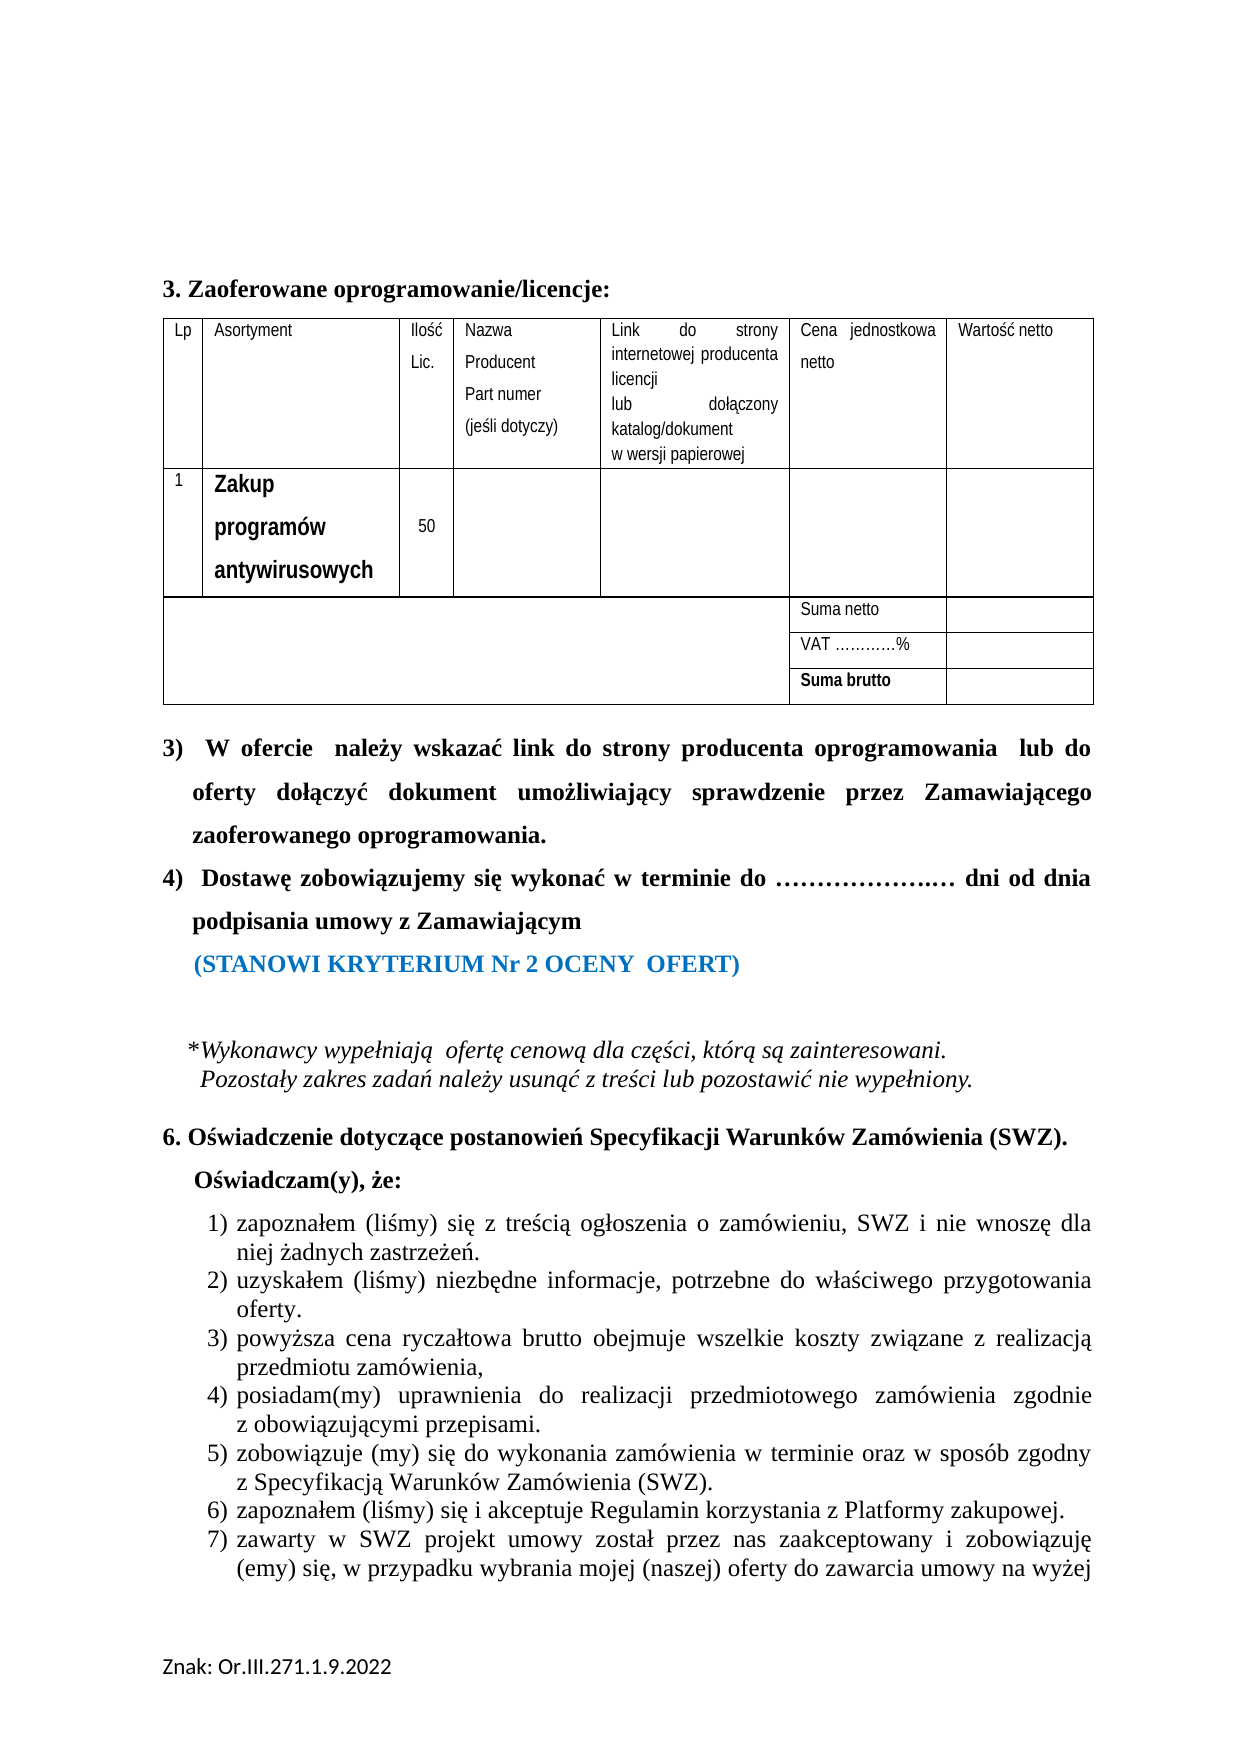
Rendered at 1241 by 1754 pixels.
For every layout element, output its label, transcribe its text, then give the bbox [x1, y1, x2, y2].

table_cell [454, 469, 600, 596]
list posiadam(my) uprawnienia do realizacji przedmiotowego zamówienia zgodnie z obowiązującymi przepisami. [207, 1380, 1093, 1438]
text 3. Zaoferowane oprogramowanie/licencje: [162, 274, 1093, 303]
table_header Asortyment [203, 319, 399, 468]
table_header Cena jednostkowa netto [790, 319, 946, 468]
table_header Link do strony internetowej producenta licencji lub dołączony katalog/dokument w wersji papierowej [601, 319, 789, 468]
table_cell 50 [400, 469, 453, 596]
table_header Lp [164, 319, 202, 468]
text Oświadczam(y), że: [162, 1165, 1093, 1193]
list zapoznałem (liśmy) się i akceptuje Regulamin korzystania z Platformy zakupowej. [207, 1495, 1093, 1524]
table_cell [947, 669, 1093, 704]
table_cell [947, 598, 1093, 632]
table_cell [947, 469, 1093, 596]
text 3) W ofercie należy wskazać link do strony producenta oprogramowania lub do oferty dołączyć dokument umożliwiający sprawdzenie przez Zamawiającego zaoferowanego oprogramowania. [162, 733, 1093, 848]
table_cell [164, 598, 789, 704]
list zobowiązuje (my) się do wykonania zamówienia w terminie oraz w sposób zgodny z Specyfikacją Warunków Zamówienia (SWZ). [207, 1438, 1093, 1495]
text (STANOWI KRYTERIUM Nr 2 OCENY OFERT) [162, 949, 1093, 978]
table_cell [601, 469, 789, 596]
table_cell 1 [164, 469, 202, 596]
list uzyskałem (liśmy) niezbędne informacje, potrzebne do właściwego przygotowania oferty. [207, 1265, 1093, 1323]
text 4) Dostawę zobowiązujemy się wykonać w terminie do ……………….… dni od dnia podpisania umowy z Zamawiającym [162, 863, 1093, 935]
table_header Nazwa Producent Part numer (jeśli dotyczy) [454, 319, 600, 468]
text 6. Oświadczenie dotyczące postanowień Specyfikacji Warunków Zamówienia (SWZ). [162, 1122, 1093, 1150]
table_header Ilość Lic. [400, 319, 453, 468]
table_cell VAT …………% [790, 633, 946, 668]
text Pozostały zakres zadań należy usunąć z treści lub pozostawić nie wypełniony. [162, 1064, 1093, 1093]
table_cell [790, 469, 946, 596]
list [207, 1524, 1093, 1582]
table_cell Suma netto [790, 598, 946, 632]
list zapoznałem (liśmy) się z treścią ogłoszenia o zamówieniu, SWZ i nie wnoszę dla niej żadnych zastrzeżeń. [207, 1208, 1093, 1265]
table_cell Suma brutto [790, 669, 946, 704]
table_cell Zakup programów antywirusowych [203, 469, 399, 596]
list powyższa cena ryczałtowa brutto obejmuje wszelkie koszty związane z realizacją przedmiotu zamówienia, [207, 1323, 1093, 1380]
table_cell [947, 633, 1093, 668]
table_header Wartość netto [947, 319, 1093, 468]
text *Wykonawcy wypełniają ofertę cenową dla części, którą są zainteresowani. [162, 1035, 1093, 1064]
